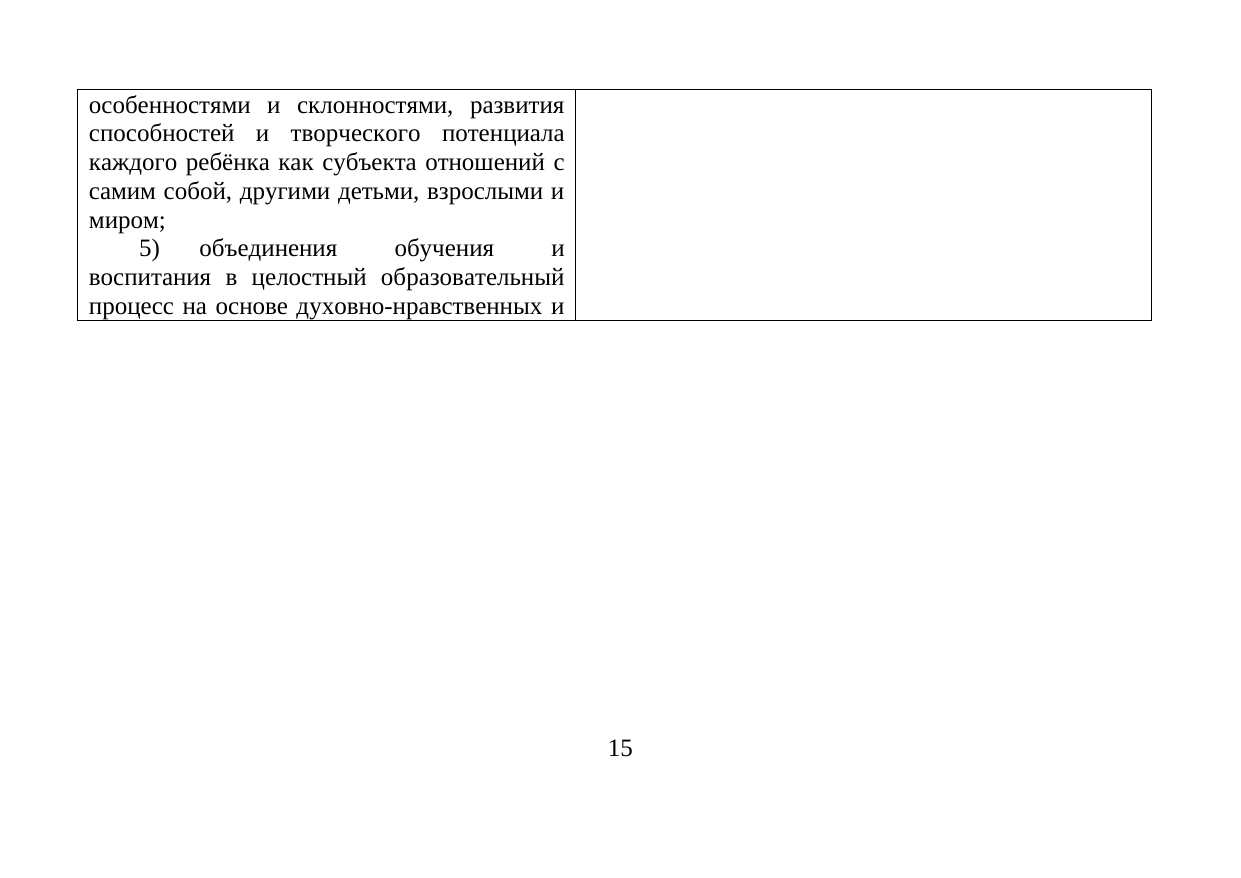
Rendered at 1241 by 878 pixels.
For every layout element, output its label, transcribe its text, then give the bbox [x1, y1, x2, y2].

table_cell [576, 90, 1151, 320]
